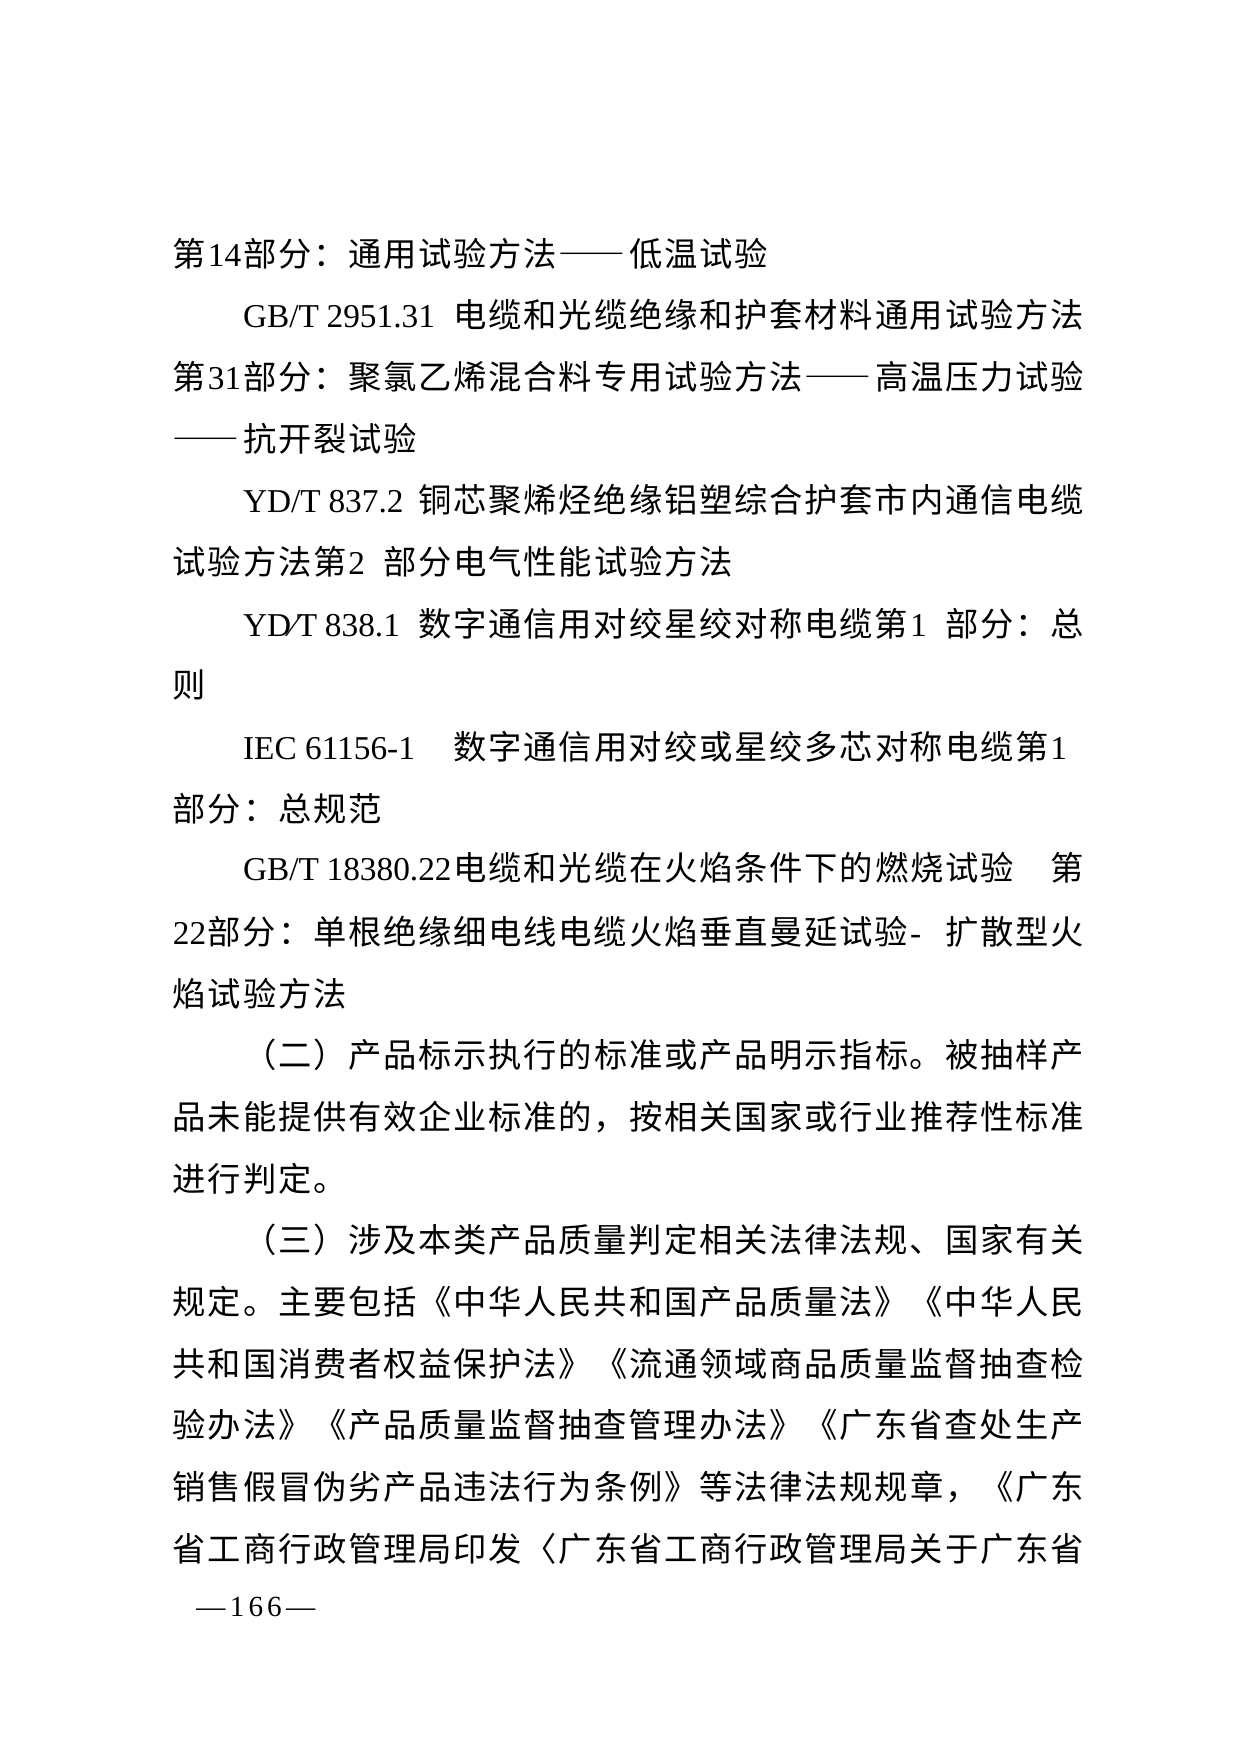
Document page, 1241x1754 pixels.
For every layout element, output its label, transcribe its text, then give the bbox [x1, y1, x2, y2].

text IEC 61156-1 数字通信用对绞或星绞多芯对称电缆第1部分：总规范 [173, 714, 1085, 837]
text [173, 1207, 1085, 1577]
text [173, 221, 1085, 282]
text YD/T 837.2 铜芯聚烯烃绝缘铝塑综合护套市内通信电缆试验方法第2部分电气性能试验方法 [173, 467, 1085, 591]
text GB/T 2951.31 电缆和光缆绝缘和护套材料通用试验方法 第31部分：聚氯乙烯混合料专用试验方法——高温压力试验——抗开裂试验 [173, 282, 1085, 467]
text YD∕T 838.1 数字通信用对绞星绞对称电缆第1部分：总则 [173, 591, 1085, 714]
text GB/T 18380.22电缆和光缆在火焰条件下的燃烧试验 第22部分：单根绝缘细电线电缆火焰垂直曼延试验-扩散型火焰试验方法 [173, 837, 1085, 1022]
text （二）产品标示执行的标准或产品明示指标。被抽样产品未能提供有效企业标准的，按相关国家或行业推荐性标准进行判定。 [173, 1022, 1085, 1207]
